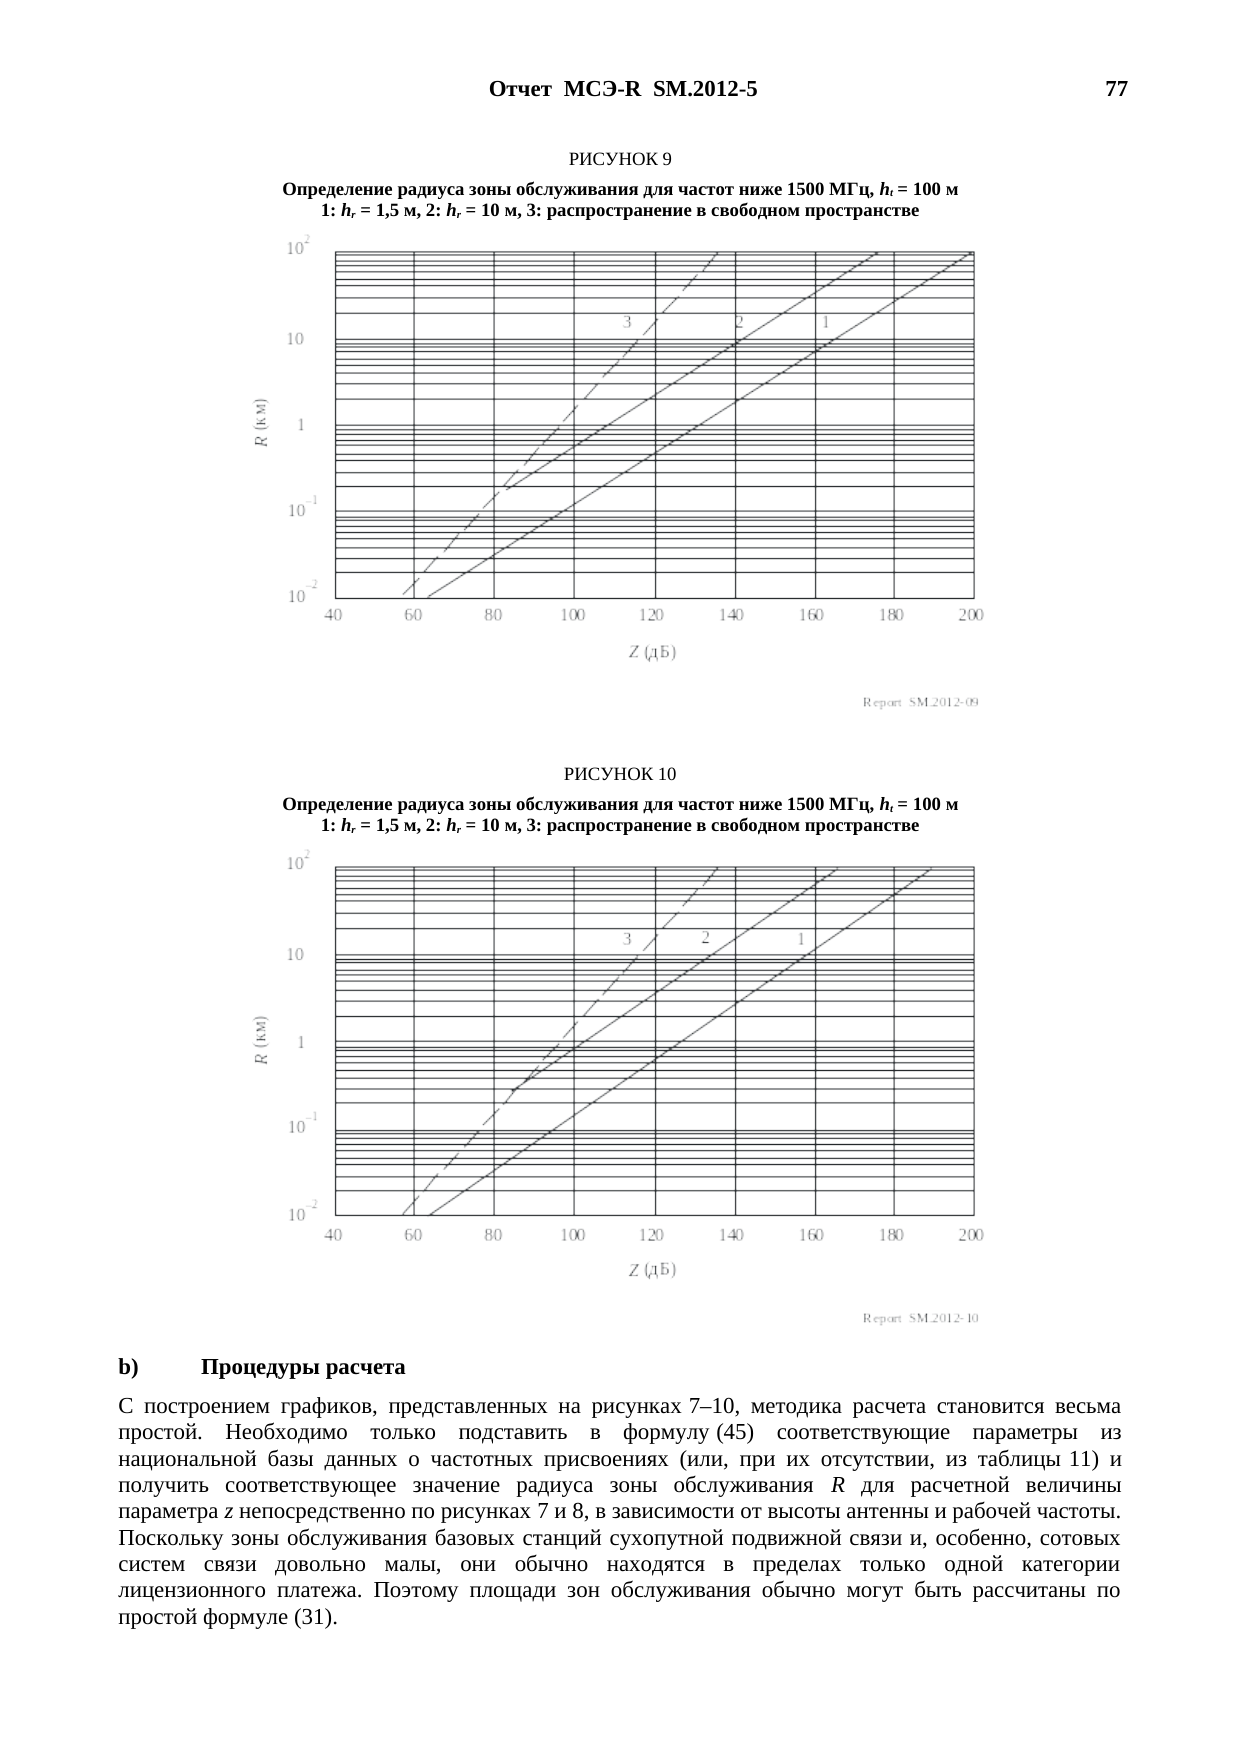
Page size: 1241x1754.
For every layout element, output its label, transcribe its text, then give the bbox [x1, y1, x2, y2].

text РИСУНОК 10 [118, 763, 1122, 784]
text С построением графиков, представленных на рисунках 7–10, методика расчета становится весьма простой. Необходимо только подставить в формулу (45) соответствующие параметры из национальной базы данных о частотных присвоениях (или, при их отсутствии, из таблицы 11) и получить соответствующее значение радиуса зоны обслуживания R для расчетной величины параметра z непосредственно по рисунках 7 и 8, в зависимости от высоты антенны и рабочей частоты. Поскольку зоны обслуживания базовых станций сухопутной подвижной связи и, особенно, сотовых систем связи довольно малы, они обычно находятся в пределах только одной категории лицензионного платежа. Поэтому площади зон обслуживания обычно могут быть рассчитаны по простой формуле (31). [118, 1392, 1122, 1629]
title Определение радиуса зоны обслуживания для частот ниже 1500 МГц, ht = 100 м 1: hr = 1,5 м, 2: hr = 10 м, 3: распространение в свободном пространстве [118, 793, 1122, 836]
text рисунок 9 [118, 148, 1122, 169]
title Определение радиуса зоны обслуживания для частот ниже 1500 МГц, ht = 100 м 1: hr = 1,5 м, 2: hr = 10 м, 3: распространение в свободном пространстве [118, 178, 1122, 221]
subtitle b) Процедуры расчета [118, 1353, 1122, 1379]
